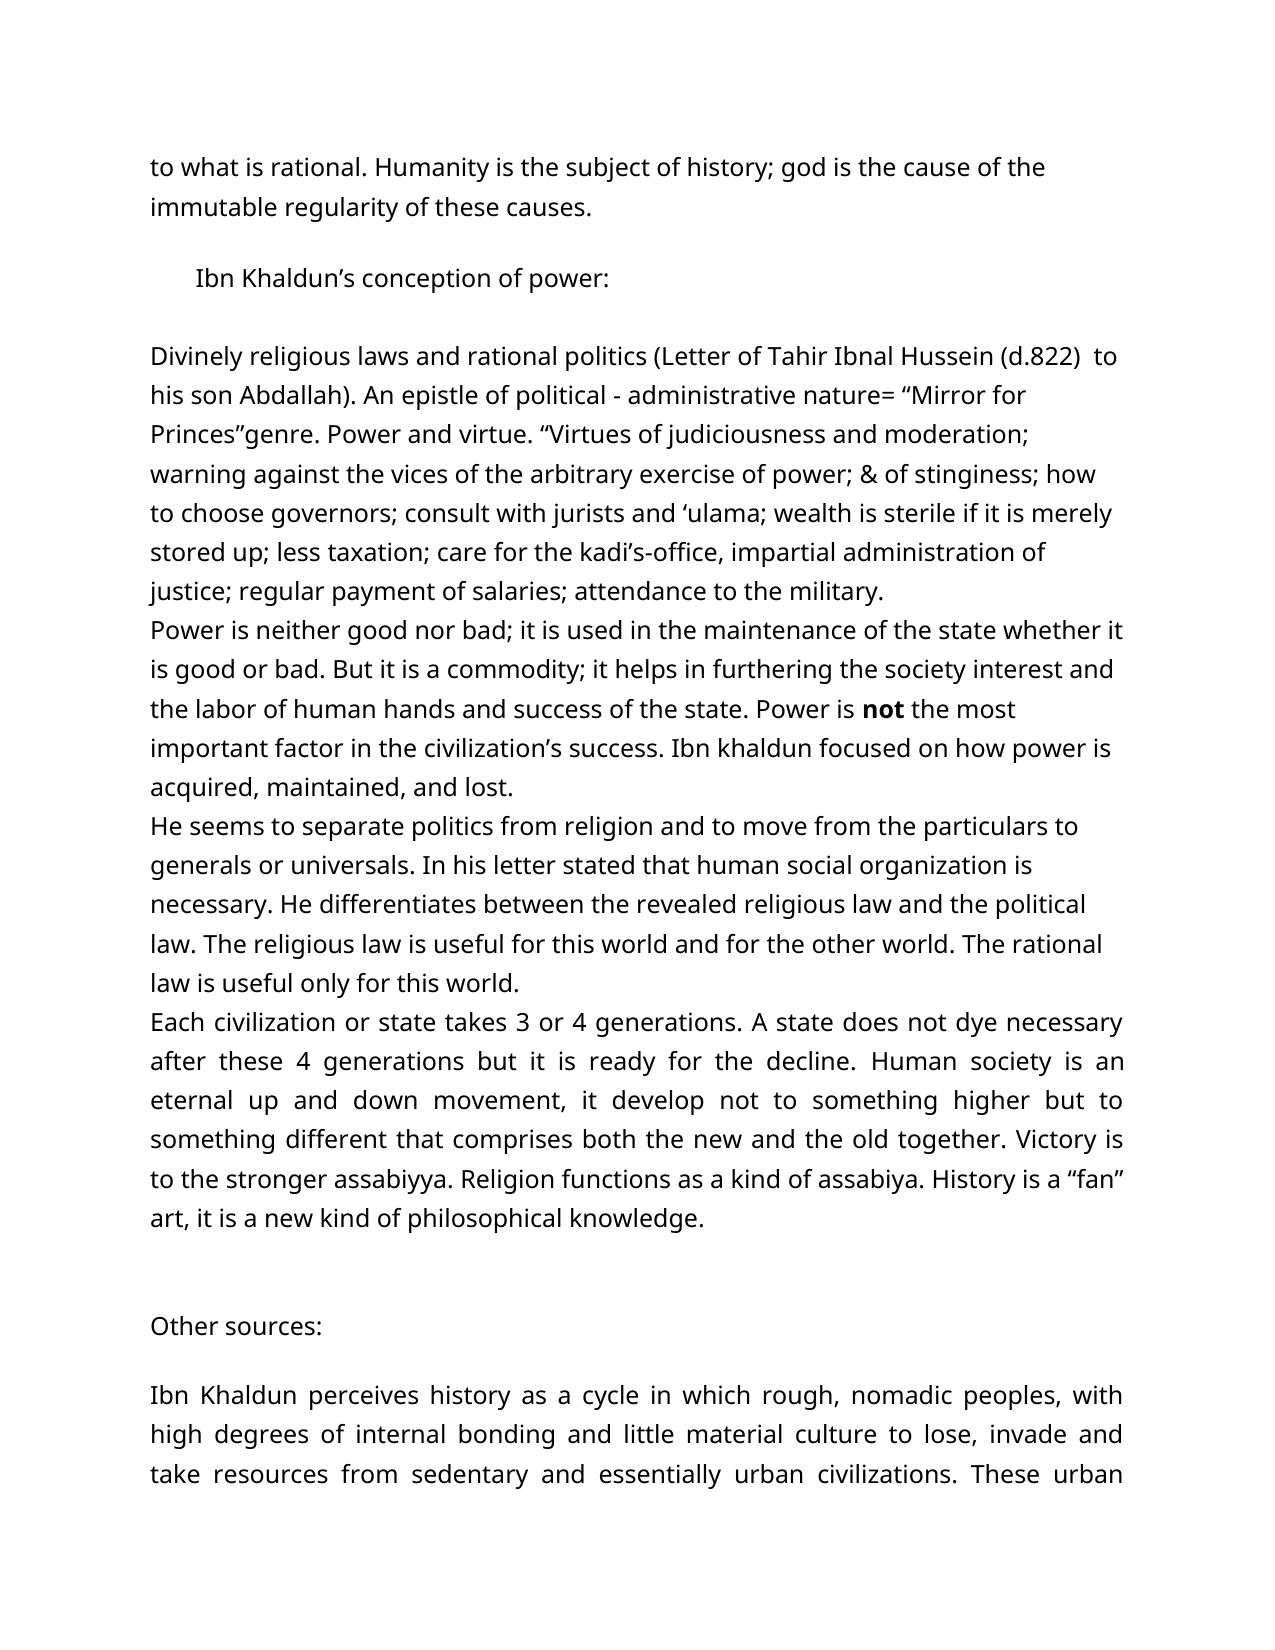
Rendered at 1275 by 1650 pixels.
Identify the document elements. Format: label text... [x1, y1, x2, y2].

text He seems to separate politics from religion and to move from the particulars to generals or universals. In his letter stated that human social organization is necessary. He differentiates between the revealed religious law and the political law. The religious law is useful for this world and for the other world. The rational law is useful only for this world. [150, 809, 1125, 999]
text Each civilization or state takes 3 or 4 generations. A state does not dye necessary after these 4 generations but it is ready for the decline. Human society is an eternal up and down movement, it develop not to something higher but to something different that comprises both the new and the old together. Victory is to the stronger assabiyya. Religion functions as a kind of assabiya. History is a “fan” art, it is a new kind of philosophical knowledge. [150, 1005, 1125, 1234]
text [150, 1378, 1125, 1490]
text Power is neither good nor bad; it is used in the maintenance of the state whether it is good or bad. But it is a commodity; it helps in furthering the society interest and the labor of human hands and success of the state. Power is not the most important factor in the civilization’s success. Ibn khaldun focused on how power is acquired, maintained, and lost. [150, 613, 1125, 804]
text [150, 150, 1125, 223]
text Divinely religious laws and rational politics (Letter of Tahir Ibnal Hussein (d.822) to his son Abdallah). An epistle of political - administrative nature= “Mirror for Princes”genre. Power and virtue. “Virtues of judiciousness and moderation; warning against the vices of the arbitrary exercise of power; & of stinginess; how to choose governors; consult with jurists and ‘ulama; wealth is sterile if it is merely stored up; less taxation; care for the kadi’s-office, impartial administration of justice; regular payment of salaries; attendance to the military. [150, 339, 1125, 608]
text Ibn Khaldun’s conception of power: [150, 261, 1125, 294]
text Other sources: [150, 1309, 1125, 1343]
